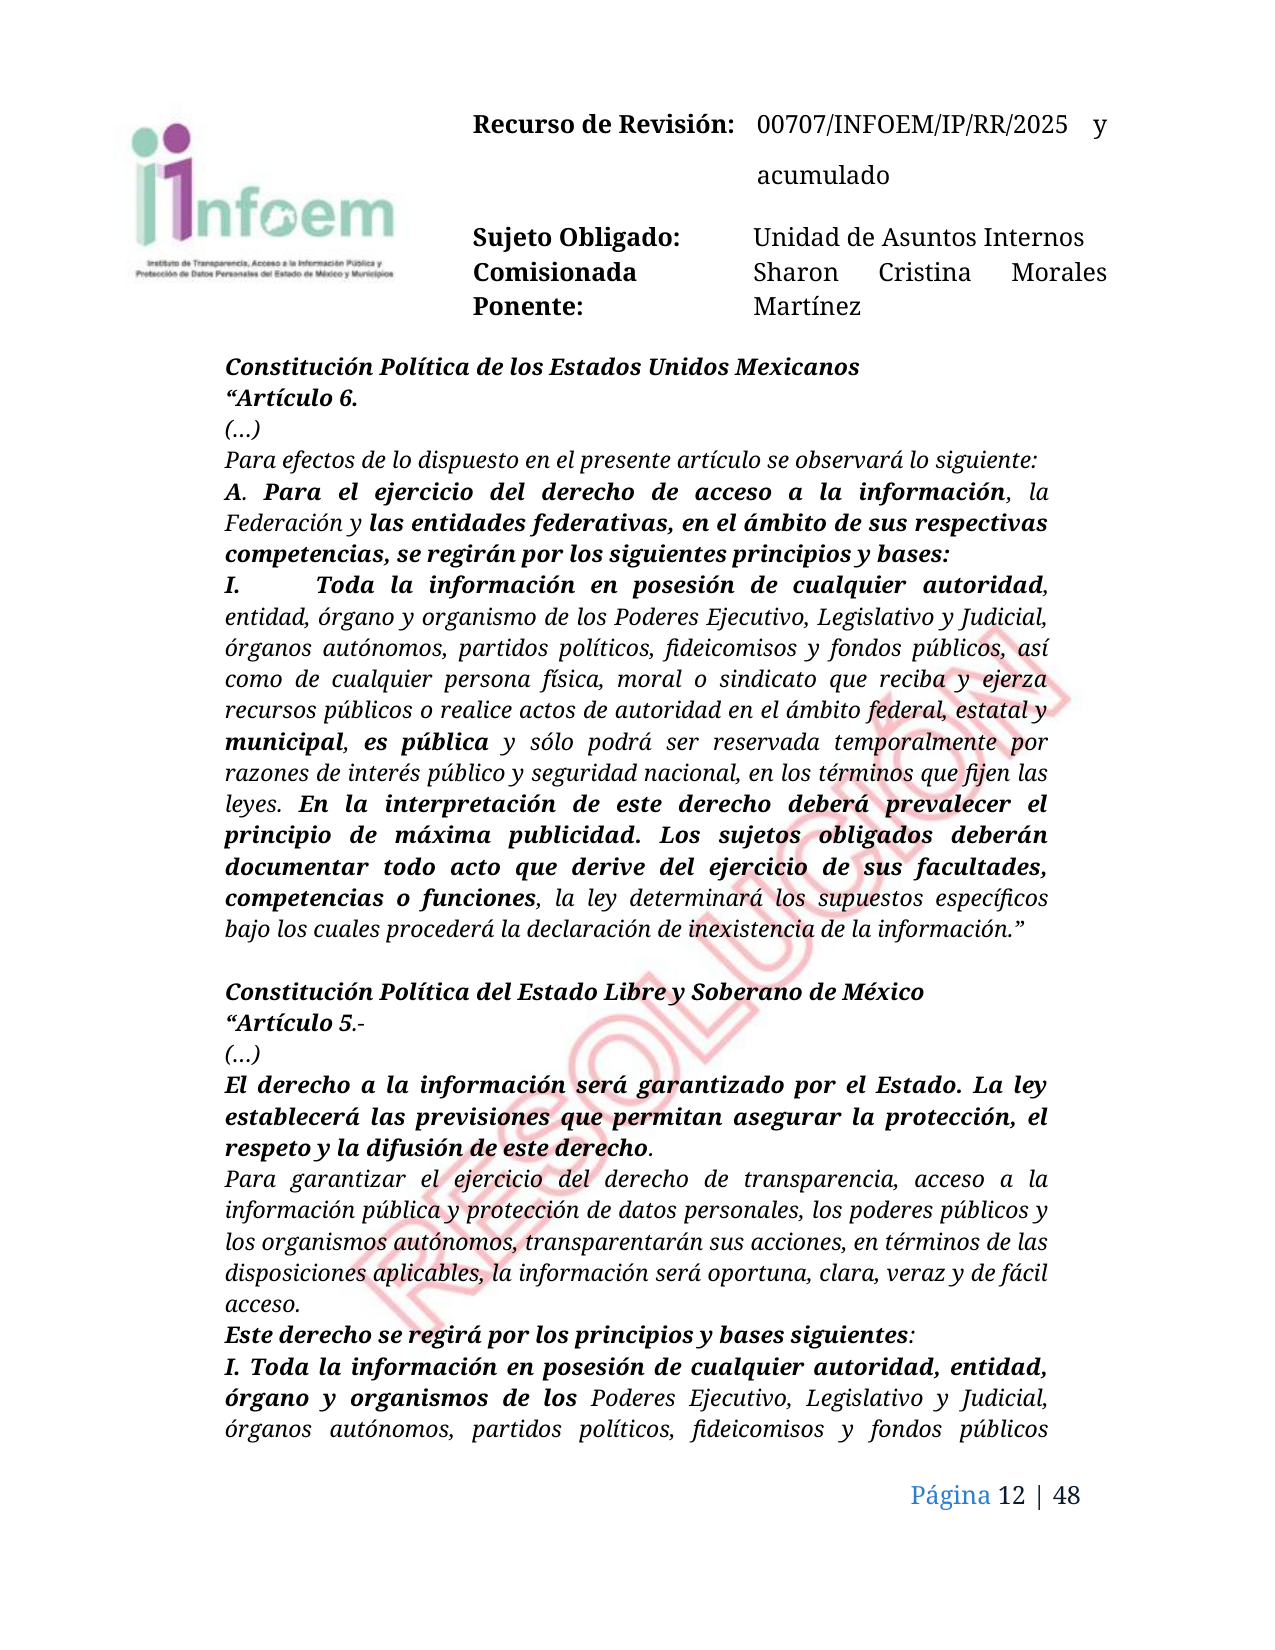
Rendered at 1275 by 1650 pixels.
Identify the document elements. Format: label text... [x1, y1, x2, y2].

text I. Toda la información en posesión de cualquier autoridad, entidad, órgano y organismo de los Poderes Ejecutivo, Legislativo y Judicial, órganos autónomos, partidos políticos, fideicomisos y fondos públicos, así como de cualquier persona física, moral o sindicato que reciba y ejerza recursos públicos o realice actos de autoridad en el ámbito federal, estatal y municipal, es pública y sólo podrá ser reservada temporalmente por razones de interés público y seguridad nacional, en los términos que fijen las leyes. En la interpretación de este derecho deberá prevalecer el principio de máxima publicidad. Los sujetos obligados deberán documentar todo acto que derive del ejercicio de sus facultades, competencias o funciones, la ley determinará los supuestos específicos bajo los cuales procederá la declaración de inexistencia de la información.” [224, 569, 1051, 944]
text (…) [224, 413, 1051, 444]
text A. Para el ejercicio del derecho de acceso a la información, la Federación y las entidades federativas, en el ámbito de sus respectivas competencias, se regirán por los siguientes principios y bases: [224, 476, 1051, 569]
text Para efectos de lo dispuesto en el presente artículo se observará lo siguiente: [224, 444, 1051, 476]
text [224, 1351, 1051, 1444]
text Constitución Política del Estado Libre y Soberano de México [224, 976, 1051, 1007]
picture [2, 58, 1275, 1650]
text (…) [224, 1038, 1051, 1069]
text “Artículo 5.- [224, 1007, 1051, 1038]
text Este derecho se regirá por los principios y bases siguientes: [224, 1319, 1051, 1351]
text “Artículo 6. [224, 382, 1051, 413]
text Para garantizar el ejercicio del derecho de transparencia, acceso a la información pública y protección de datos personales, los poderes públicos y los organismos autónomos, transparentarán sus acciones, en términos de las disposiciones aplicables, la información será oportuna, clara, veraz y de fácil acceso. [224, 1163, 1051, 1319]
text Constitución Política de los Estados Unidos Mexicanos [224, 351, 1051, 382]
text El derecho a la información será garantizado por el Estado. La ley establecerá las previsiones que permitan asegurar la protección, el respeto y la difusión de este derecho. [224, 1069, 1051, 1163]
